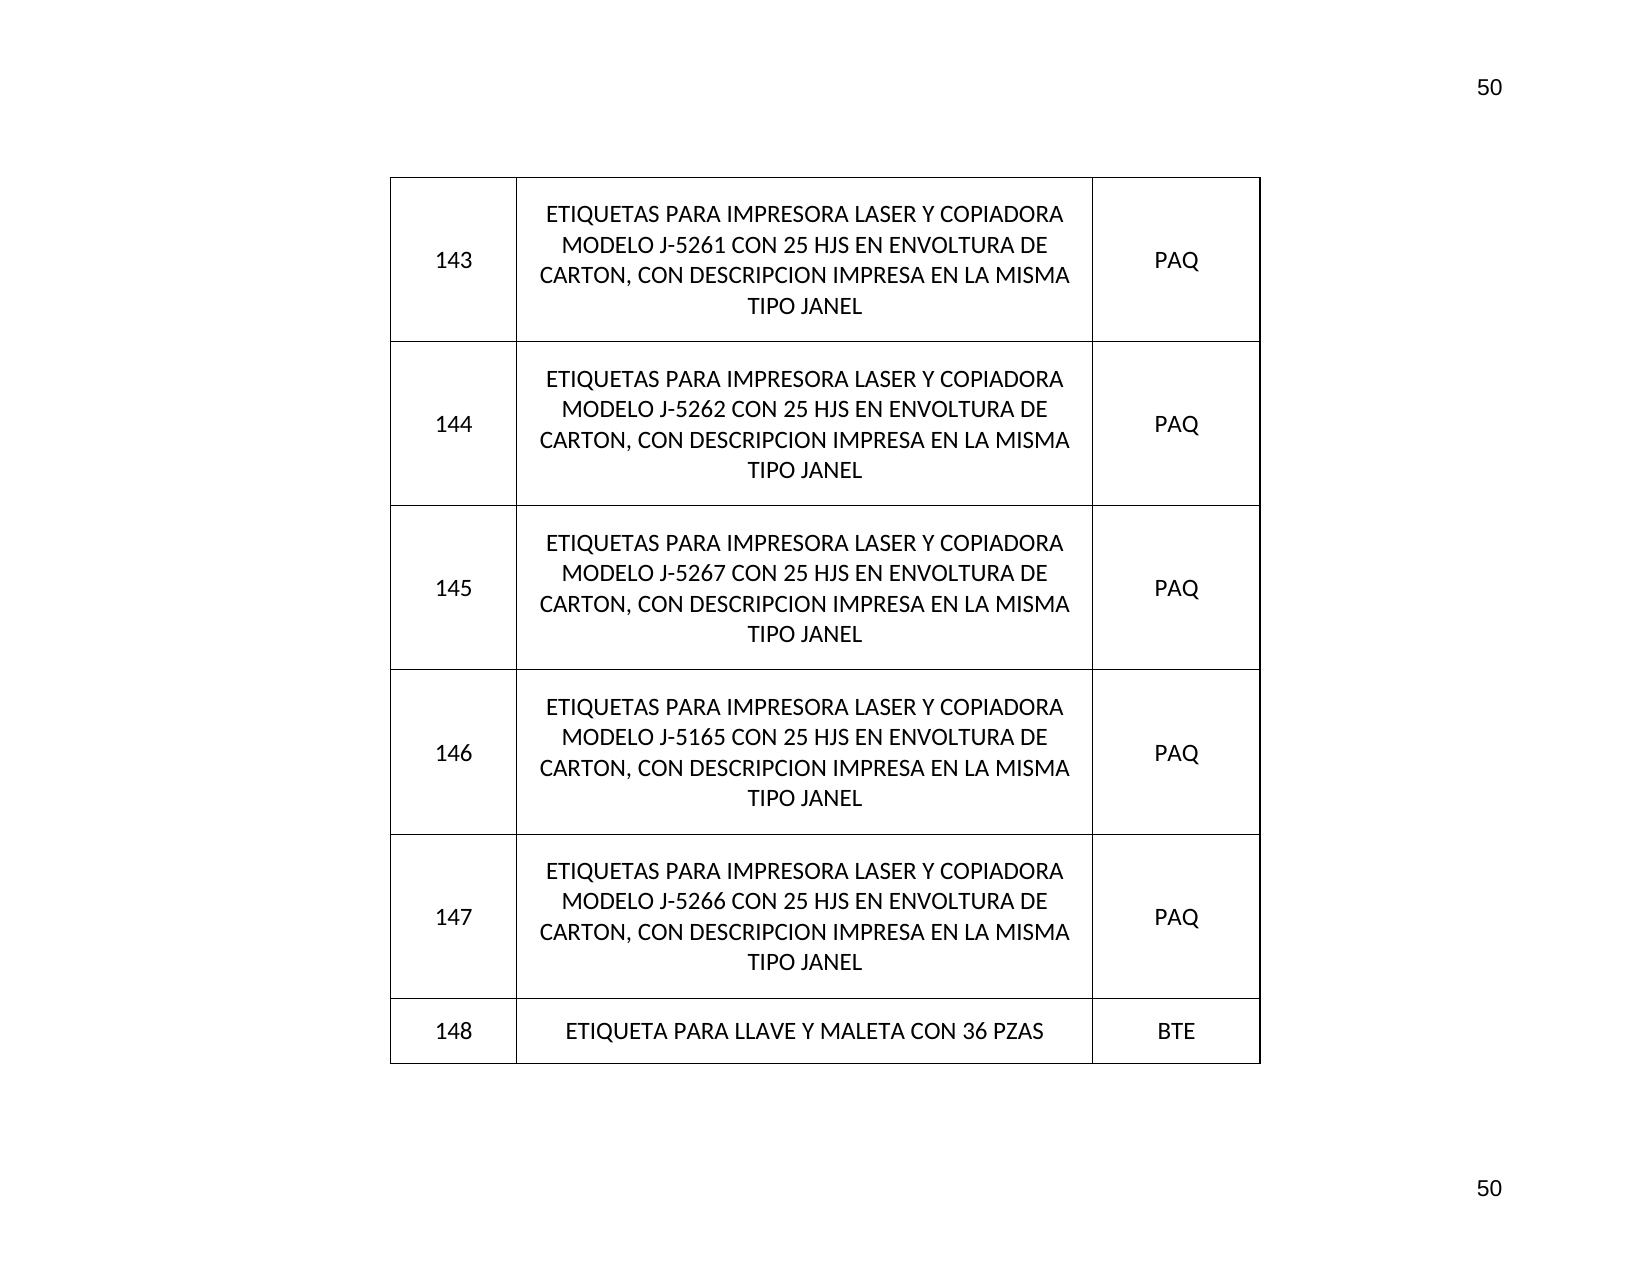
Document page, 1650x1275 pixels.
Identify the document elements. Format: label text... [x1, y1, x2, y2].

table_cell PAQ [1093, 670, 1259, 833]
table_cell ETIQUETAS PARA IMPRESORA LASER Y COPIADORA MODELO J-5262 CON 25 HJS EN ENVOLTURA DE CARTON, CON DESCRIPCION IMPRESA EN LA MISMA TIPO JANEL [517, 342, 1092, 505]
table_cell ETIQUETAS PARA IMPRESORA LASER Y COPIADORA MODELO J-5266 CON 25 HJS EN ENVOLTURA DE CARTON, CON DESCRIPCION IMPRESA EN LA MISMA TIPO JANEL [517, 835, 1092, 997]
table_cell PAQ [1093, 178, 1259, 341]
table_cell 145 [391, 506, 516, 669]
table_cell ETIQUETAS PARA IMPRESORA LASER Y COPIADORA MODELO J-5267 CON 25 HJS EN ENVOLTURA DE CARTON, CON DESCRIPCION IMPRESA EN LA MISMA TIPO JANEL [517, 506, 1092, 669]
table_cell ETIQUETAS PARA IMPRESORA LASER Y COPIADORA MODELO J-5165 CON 25 HJS EN ENVOLTURA DE CARTON, CON DESCRIPCION IMPRESA EN LA MISMA TIPO JANEL [517, 670, 1092, 833]
table_cell ETIQUETAS PARA IMPRESORA LASER Y COPIADORA MODELO J-5261 CON 25 HJS EN ENVOLTURA DE CARTON, CON DESCRIPCION IMPRESA EN LA MISMA TIPO JANEL [517, 178, 1092, 341]
table_cell 143 [391, 178, 516, 341]
table_cell PAQ [1093, 342, 1259, 505]
table_cell 147 [391, 835, 516, 997]
table_cell 144 [391, 342, 516, 505]
table_cell PAQ [1093, 506, 1259, 669]
table_cell BTE [1093, 999, 1259, 1063]
table_cell PAQ [1093, 835, 1259, 997]
table_cell 148 [391, 999, 516, 1063]
table_cell ETIQUETA PARA LLAVE Y MALETA CON 36 PZAS [517, 999, 1092, 1063]
table_cell 146 [391, 670, 516, 833]
